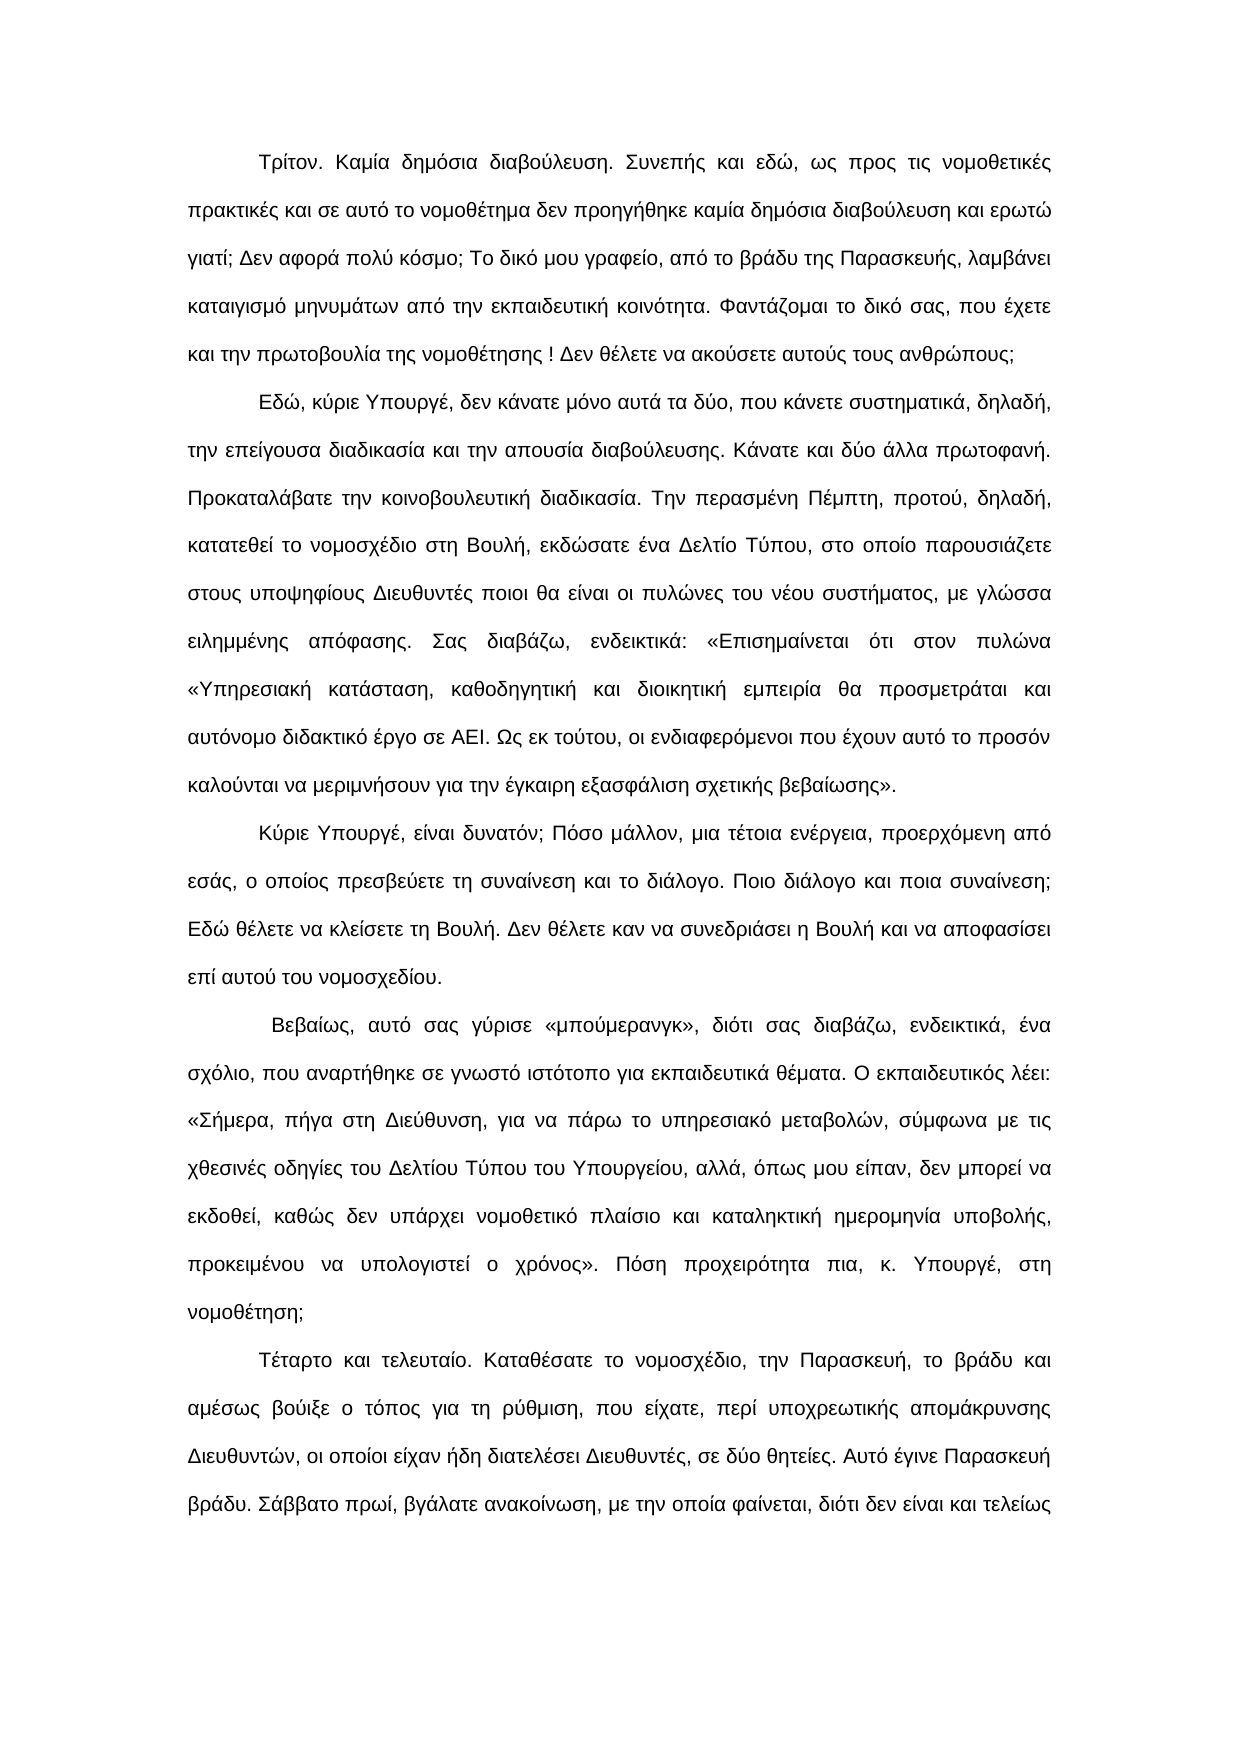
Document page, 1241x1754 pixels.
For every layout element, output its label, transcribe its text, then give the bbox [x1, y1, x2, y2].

text Εδώ, κύριε Υπουργέ, δεν κάνατε μόνο αυτά τα δύο, που κάνετε συστηματικά, δηλαδή, την επείγουσα διαδικασία και την απουσία διαβούλευσης. Κάνατε και δύο άλλα πρωτοφανή. Προκαταλάβατε την κοινοβουλευτική διαδικασία. Την περασμένη Πέμπτη, προτού, δηλαδή, κατατεθεί το νομοσχέδιο στη Βουλή, εκδώσατε ένα Δελτίο Τύπου, στο οποίο παρουσιάζετε στους υποψηφίους Διευθυντές ποιοι θα είναι οι πυλώνες του νέου συστήματος, με γλώσσα ειλημμένης απόφασης. Σας διαβάζω, ενδεικτικά: «Επισημαίνεται ότι στον πυλώνα «Υπηρεσιακή κατάσταση, καθοδηγητική και διοικητική εμπειρία θα προσμετράται και αυτόνομο διδακτικό έργο σε ΑΕΙ. Ως εκ τούτου, οι ενδιαφερόμενοι που έχουν αυτό το προσόν καλούνται να μεριμνήσουν για την έγκαιρη εξασφάλιση σχετικής βεβαίωσης». [187, 389, 1053, 797]
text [187, 1348, 1053, 1516]
text Βεβαίως, αυτό σας γύρισε «μπούμερανγκ», διότι σας διαβάζω, ενδεικτικά, ένα σχόλιο, που αναρτήθηκε σε γνωστό ιστότοπο για εκπαιδευτικά θέματα. Ο εκπαιδευτικός λέει: «Σήμερα, πήγα στη Διεύθυνση, για να πάρω το υπηρεσιακό μεταβολών, σύμφωνα με τις χθεσινές οδηγίες του Δελτίου Τύπου του Υπουργείου, αλλά, όπως μου είπαν, δεν μπορεί να εκδοθεί, καθώς δεν υπάρχει νομοθετικό πλαίσιο και καταληκτική ημερομηνία υποβολής, προκειμένου να υπολογιστεί ο χρόνος». Πόση προχειρότητα πια, κ. Υπουργέ, στη νομοθέτηση; [187, 1012, 1053, 1324]
text Κύριε Υπουργέ, είναι δυνατόν; Πόσο μάλλον, μια τέτοια ενέργεια, προερχόμενη από εσάς, ο οποίος πρεσβεύετε τη συναίνεση και το διάλογο. Ποιο διάλογο και ποια συναίνεση; Εδώ θέλετε να κλείσετε τη Βουλή. Δεν θέλετε καν να συνεδριάσει η Βουλή και να αποφασίσει επί αυτού του νομοσχεδίου. [187, 821, 1053, 988]
text Τρίτον. Καμία δημόσια διαβούλευση. Συνεπής και εδώ, ως προς τις νομοθετικές πρακτικές και σε αυτό το νομοθέτημα δεν προηγήθηκε καμία δημόσια διαβούλευση και ερωτώ γιατί; Δεν αφορά πολύ κόσμο; Το δικό μου γραφείο, από το βράδυ της Παρασκευής, λαμβάνει καταιγισμό μηνυμάτων από την εκπαιδευτική κοινότητα. Φαντάζομαι το δικό σας, που έχετε και την πρωτοβουλία της νομοθέτησης ! Δεν θέλετε να ακούσετε αυτούς τους ανθρώπους; [187, 150, 1053, 366]
